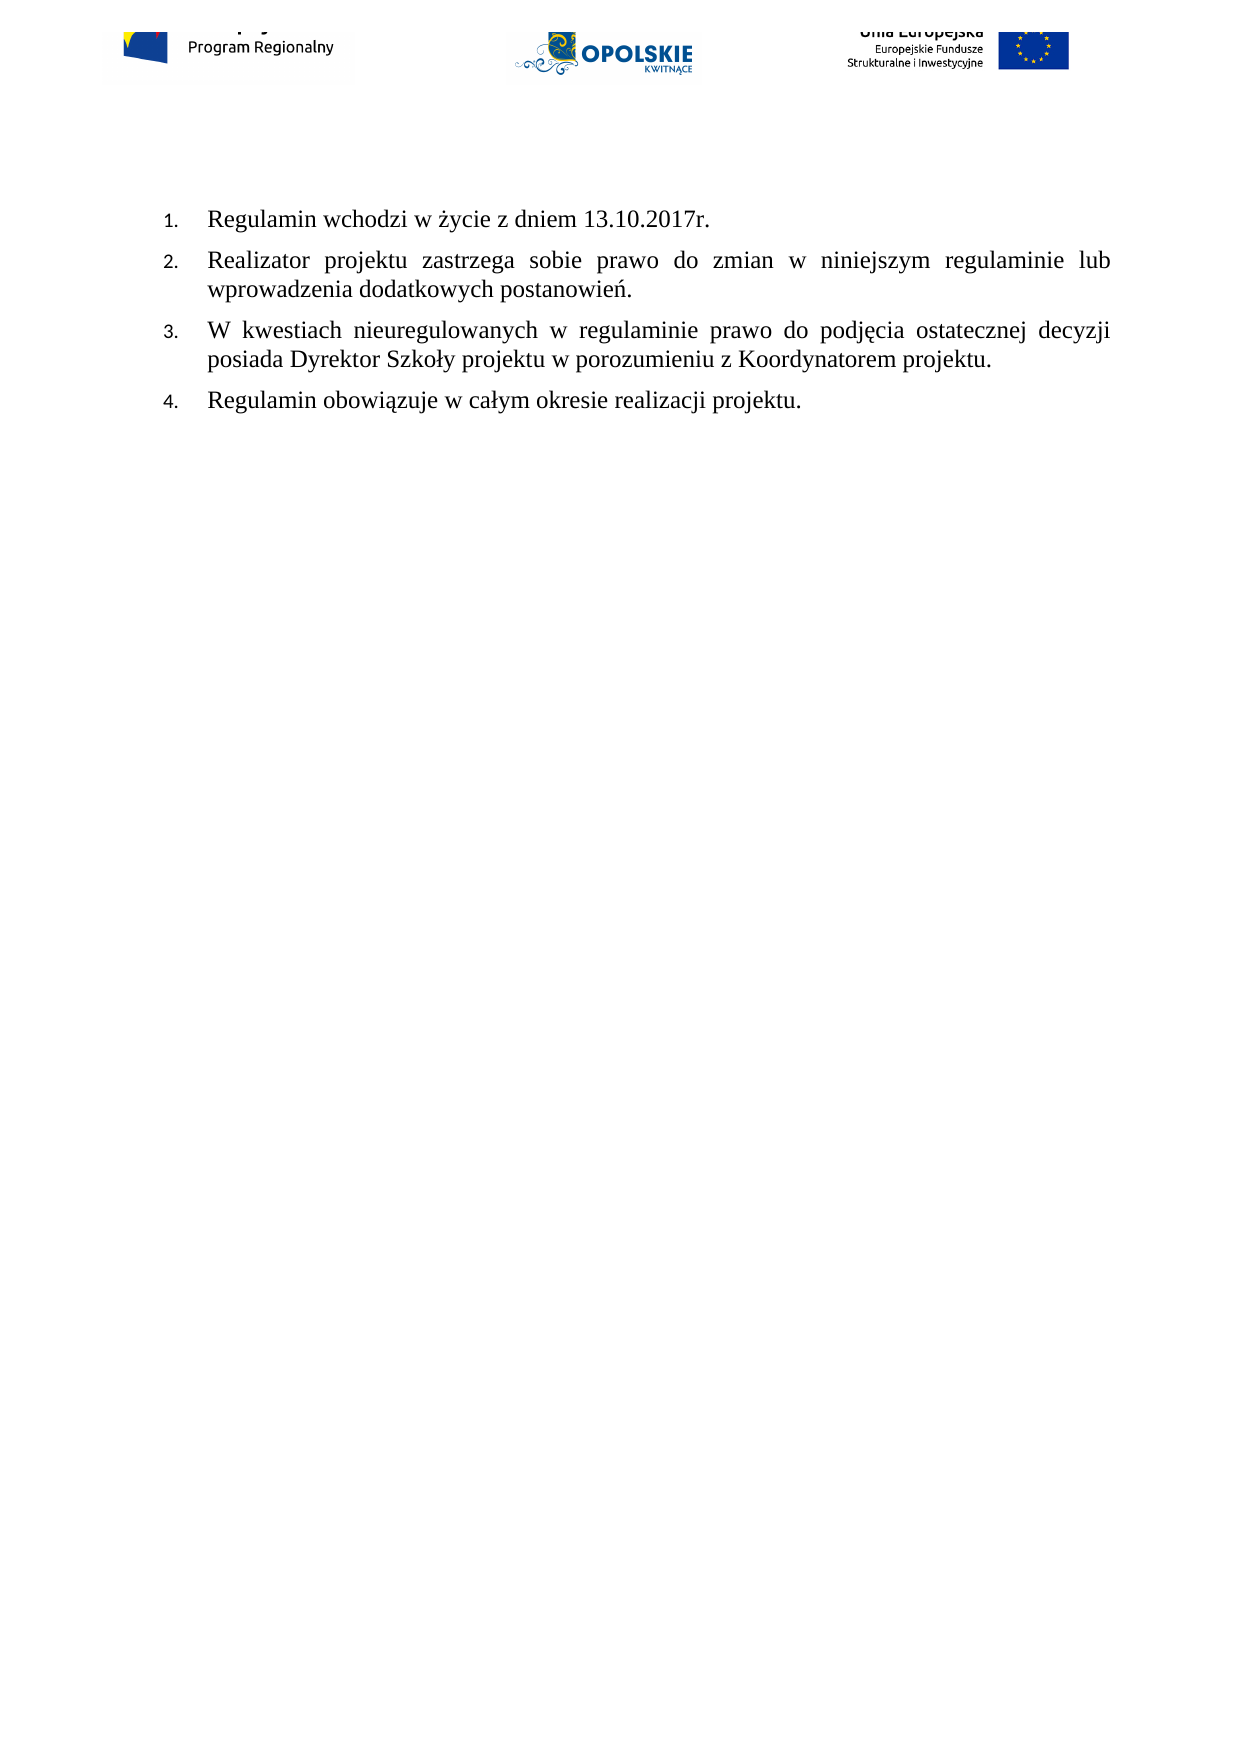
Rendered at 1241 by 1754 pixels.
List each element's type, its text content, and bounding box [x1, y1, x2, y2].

picture [102, 32, 355, 85]
list Realizator projektu zastrzega sobie prawo do zmian w niniejszym regulaminie lub wprowadzenia dodatkowych postanowień. [163, 245, 1112, 303]
picture [505, 32, 702, 85]
list Regulamin obowiązuje w całym okresie realizacji projektu. [163, 385, 1138, 414]
list W kwestiach nieuregulowanych w regulaminie prawo do podjęcia ostatecznej decyzji posiada Dyrektor Szkoły projektu w porozumieniu z Koordynatorem projektu. [163, 315, 1112, 373]
list Regulamin wchodzi w życie z dniem 13.10.2017r. [163, 204, 1138, 233]
picture [832, 32, 1084, 85]
